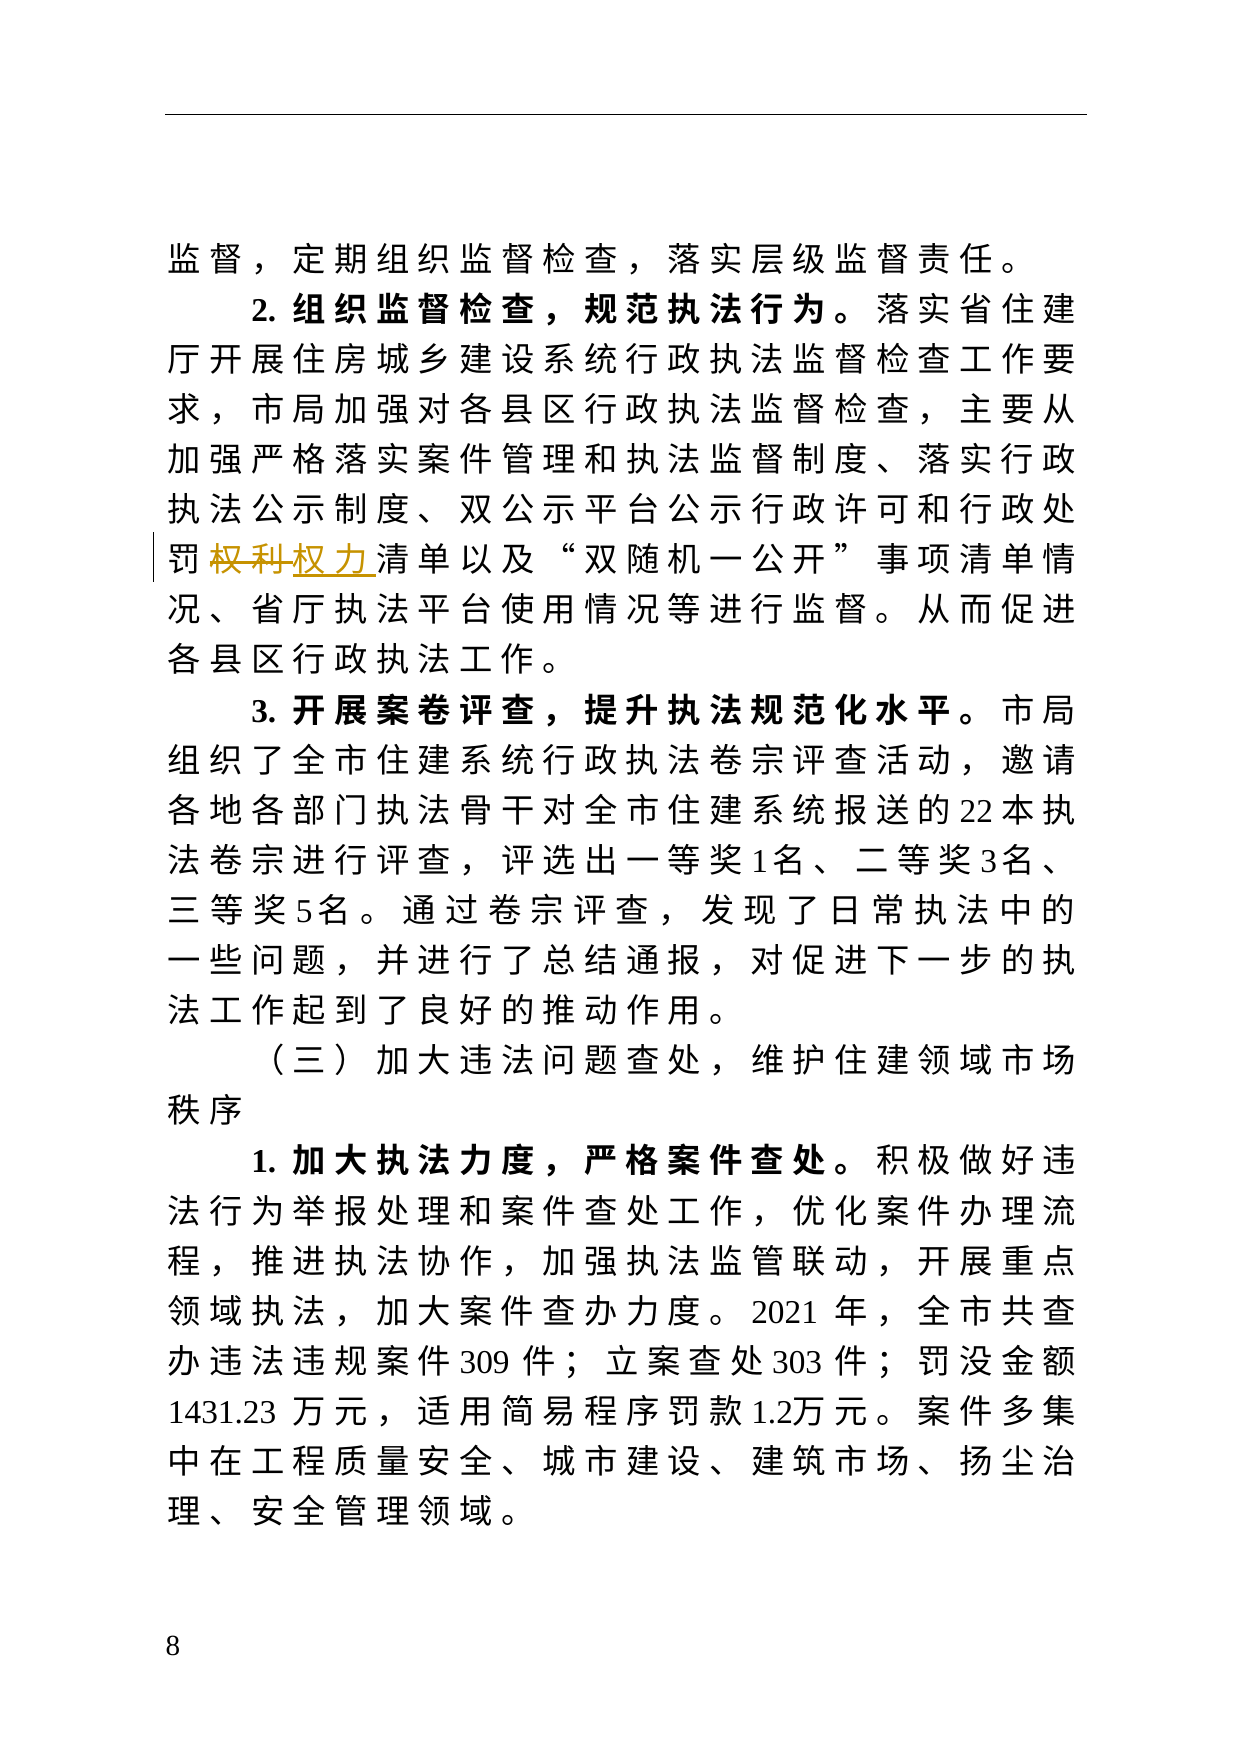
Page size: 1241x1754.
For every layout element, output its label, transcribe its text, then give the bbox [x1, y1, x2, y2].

text （三）加大违法问题查处，维护住建领域市场秩序 [168, 1033, 1084, 1133]
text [168, 231, 1084, 282]
text 3.开展案卷评查，提升执法规范化水平。市局组织了全市住建系统行政执法卷宗评查活动，邀请各地各部门执法骨干对全市住建系统报送的22本执法卷宗进行评查，评选出一等奖1名、二等奖3名、三等奖5名。通过卷宗评查，发现了日常执法中的一些问题，并进行了总结通报，对促进下一步的执法工作起到了良好的推动作用。 [168, 682, 1084, 1033]
text 1.加大执法力度，严格案件查处。积极做好违法行为举报处理和案件查处工作，优化案件办理流程，推进执法协作，加强执法监管联动，开展重点领域执法，加大案件查办力度。2021年，全市共查办违法违规案件309件；立案查处303件；罚没金额1431.23万元，适用简易程序罚款1.2万元。案件多集中在工程质量安全、城市建设、建筑市场、扬尘治理、安全管理领域。 [168, 1133, 1084, 1534]
text 2.组织监督检查，规范执法行为。落实省住建厅开展住房城乡建设系统行政执法监督检查工作要求，市局加强对各县区行政执法监督检查，主要从加强严格落实案件管理和执法监督制度、落实行政执法公示制度、双公示平台公示行政许可和行政处罚清单以及“双随机一公开”事项清单情况、省厅执法平台使用情况等进行监督。从而促进各县区行政执法工作。 [168, 282, 1084, 682]
